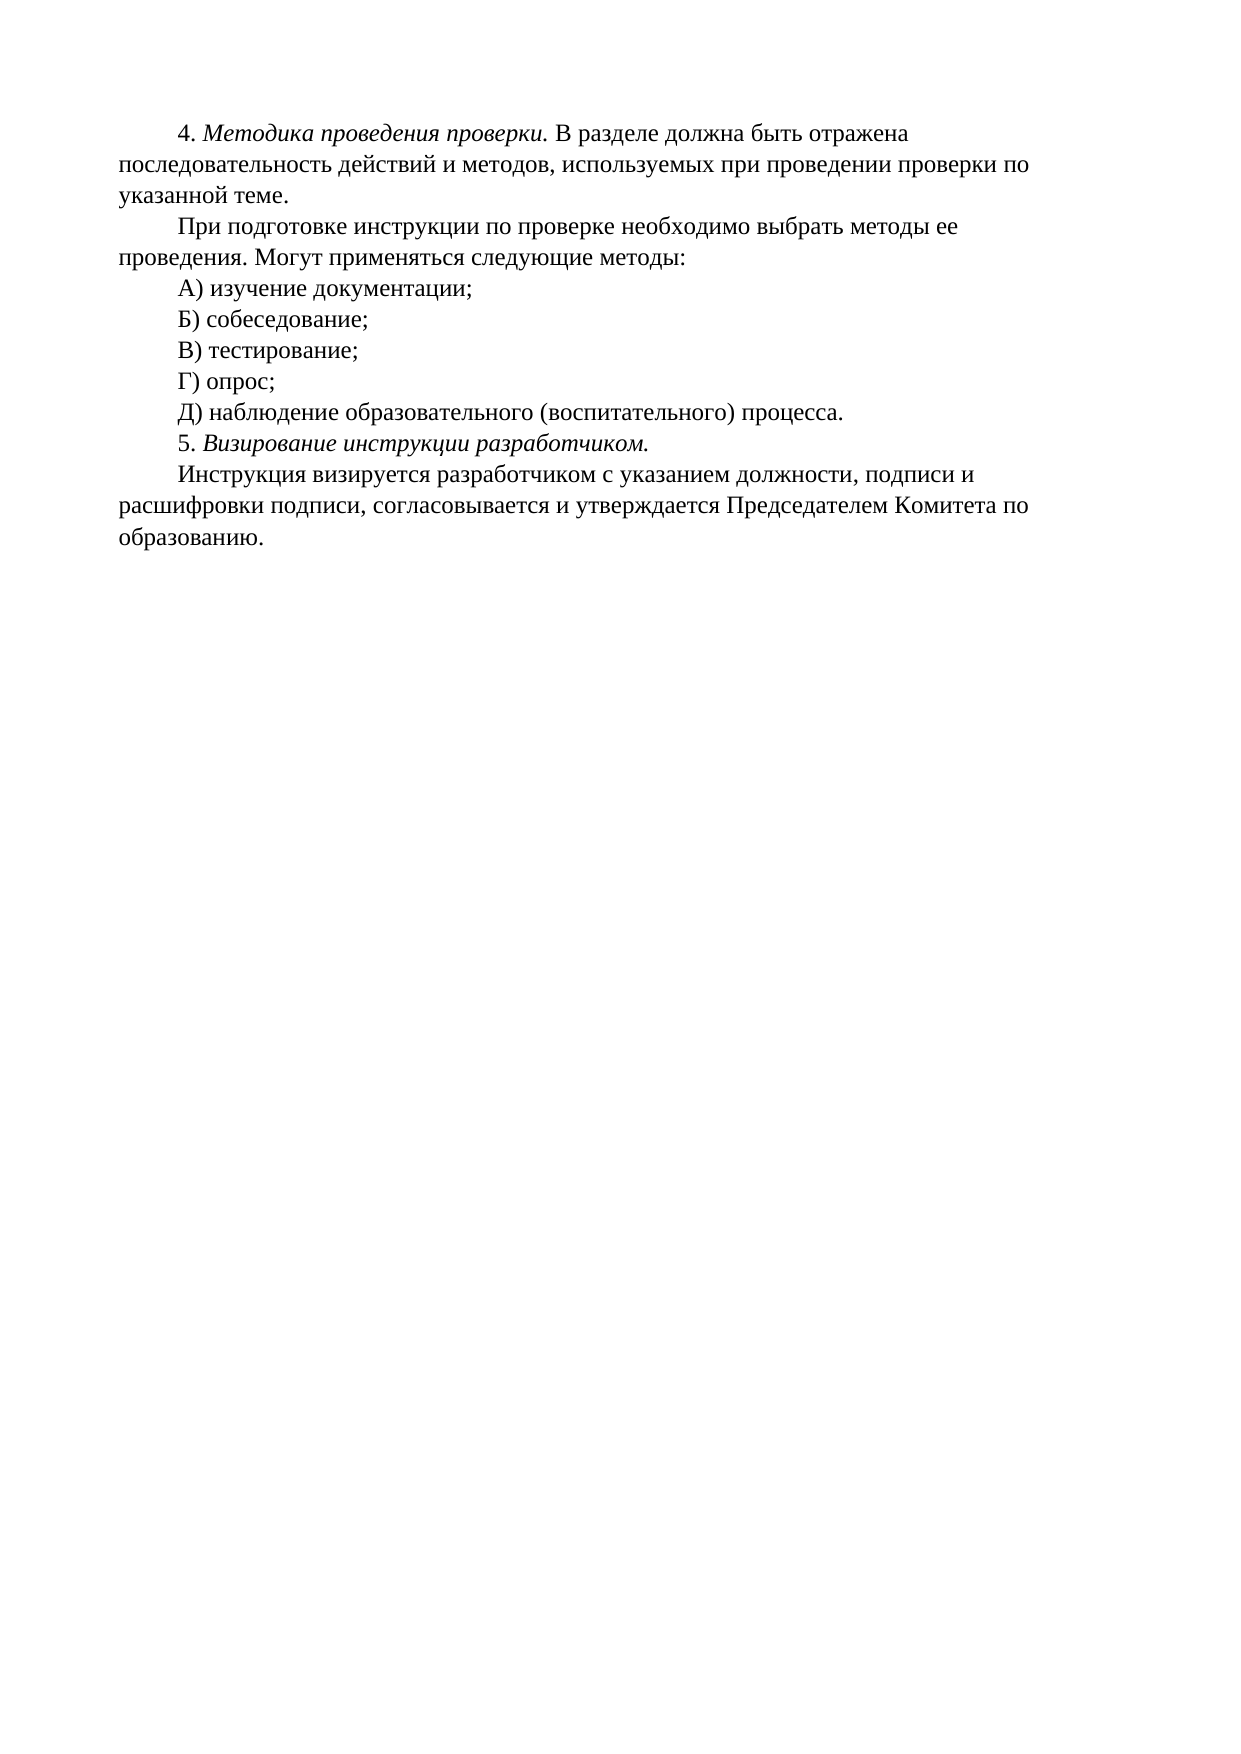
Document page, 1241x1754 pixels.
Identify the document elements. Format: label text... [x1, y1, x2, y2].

text A) изучение документации; [118, 273, 1063, 302]
text 4. Методика проведения проверки. В разделе должна быть отражена последовательность действий и методов, используемых при проведении проверки по указанной теме. [118, 118, 1063, 209]
text B) тестирование; [118, 335, 1063, 364]
text Д) наблюдение образовательного (воспитательного) процесса. [118, 397, 1063, 426]
text 5. Визирование инструкции разработчиком. [118, 428, 1063, 457]
text Г) опрос; [118, 366, 1063, 395]
text При подготовке инструкции по проверке необходимо выбрать методы ее проведения. Могут применяться следующие методы: [118, 211, 1063, 271]
text Б) собеседование; [118, 304, 1063, 333]
text Инструкция визируется разработчиком с указанием должности, подписи и расшифровки подписи, согласовывается и утверждается Председателем Комитета по образованию. [118, 459, 1063, 550]
